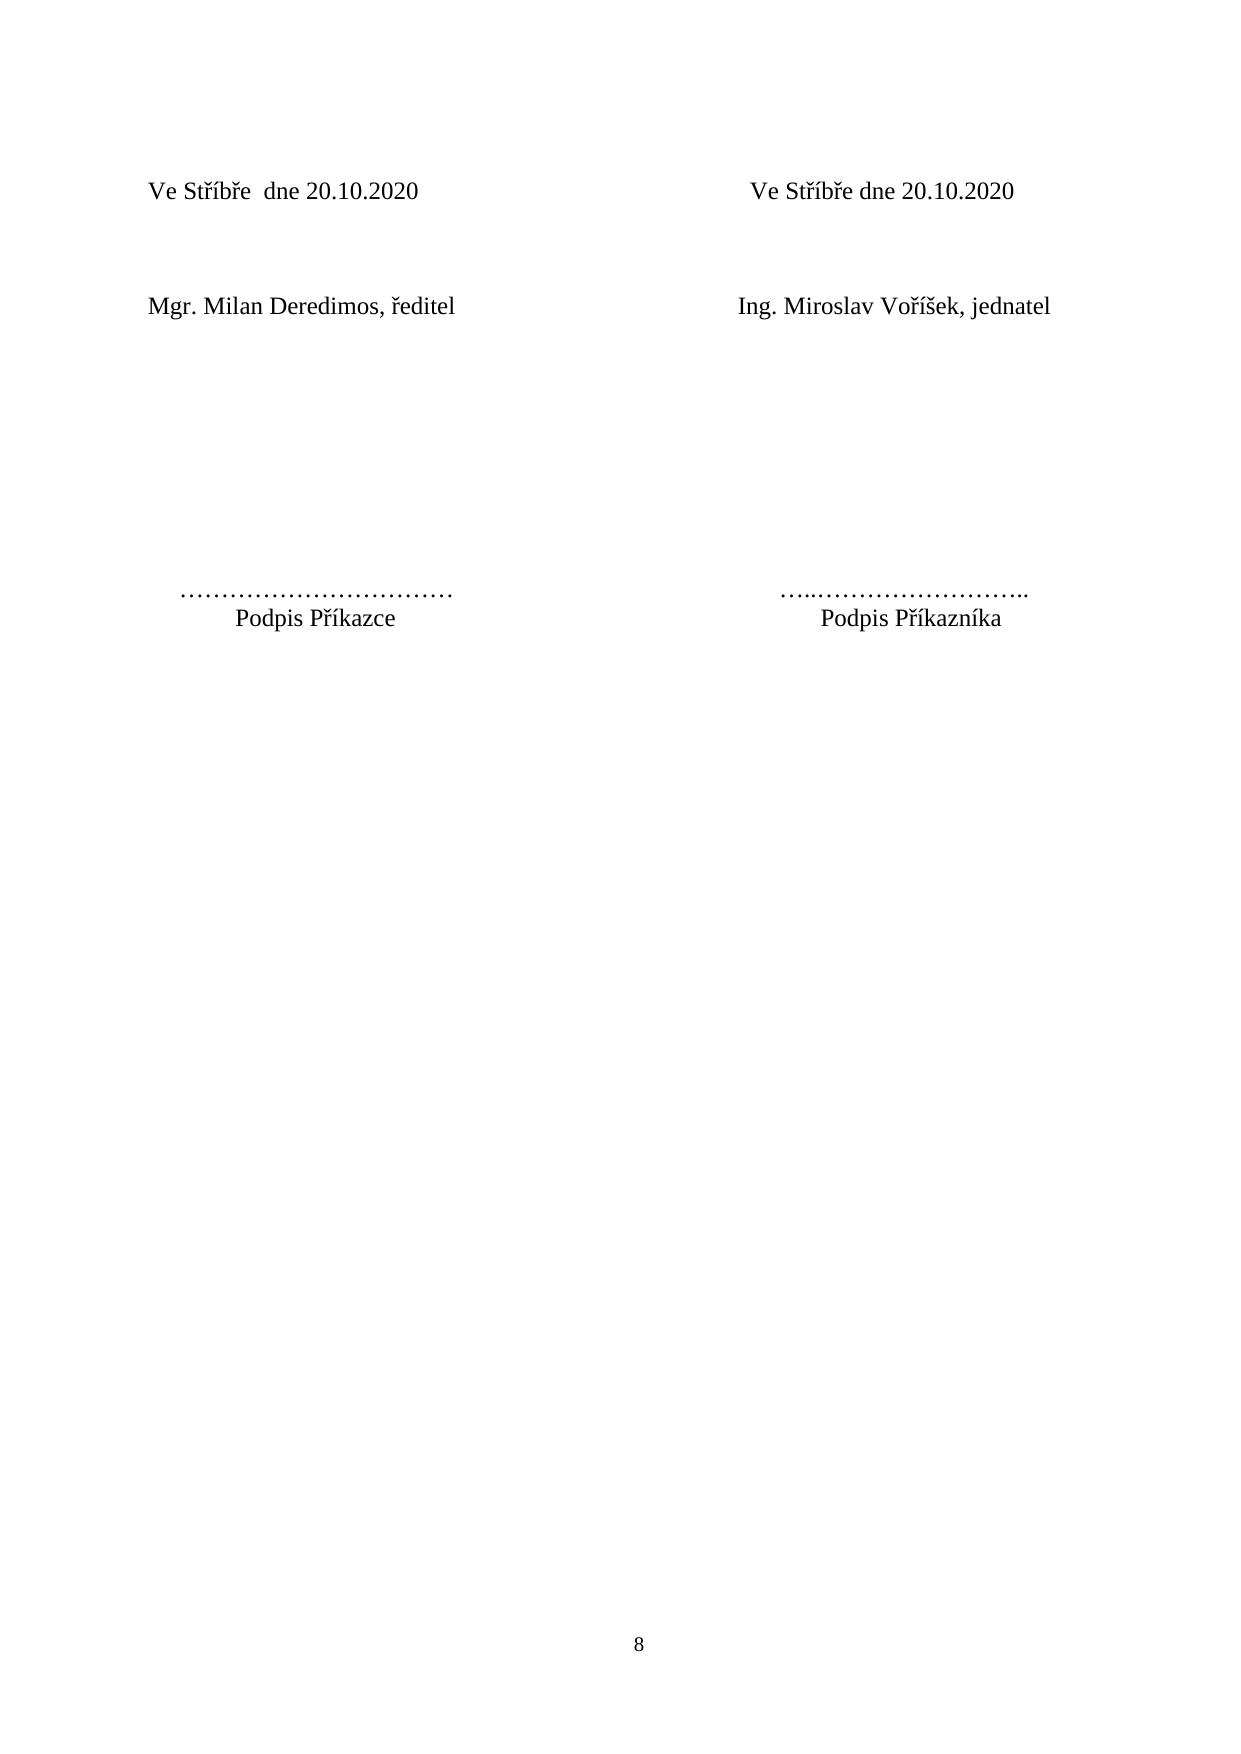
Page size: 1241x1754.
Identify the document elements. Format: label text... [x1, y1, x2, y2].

text Mgr. Milan Deredimos, ředitel Ing. Miroslav Voříšek, jednatel [148, 291, 1093, 320]
text Ve Stříbře dne 20.10.2020 Ve Stříbře dne 20.10.2020 [148, 176, 1093, 205]
text Podpis Příkazce Podpis Příkazníka [148, 603, 1093, 632]
text …………………………… …..…………………….. [148, 574, 1093, 603]
